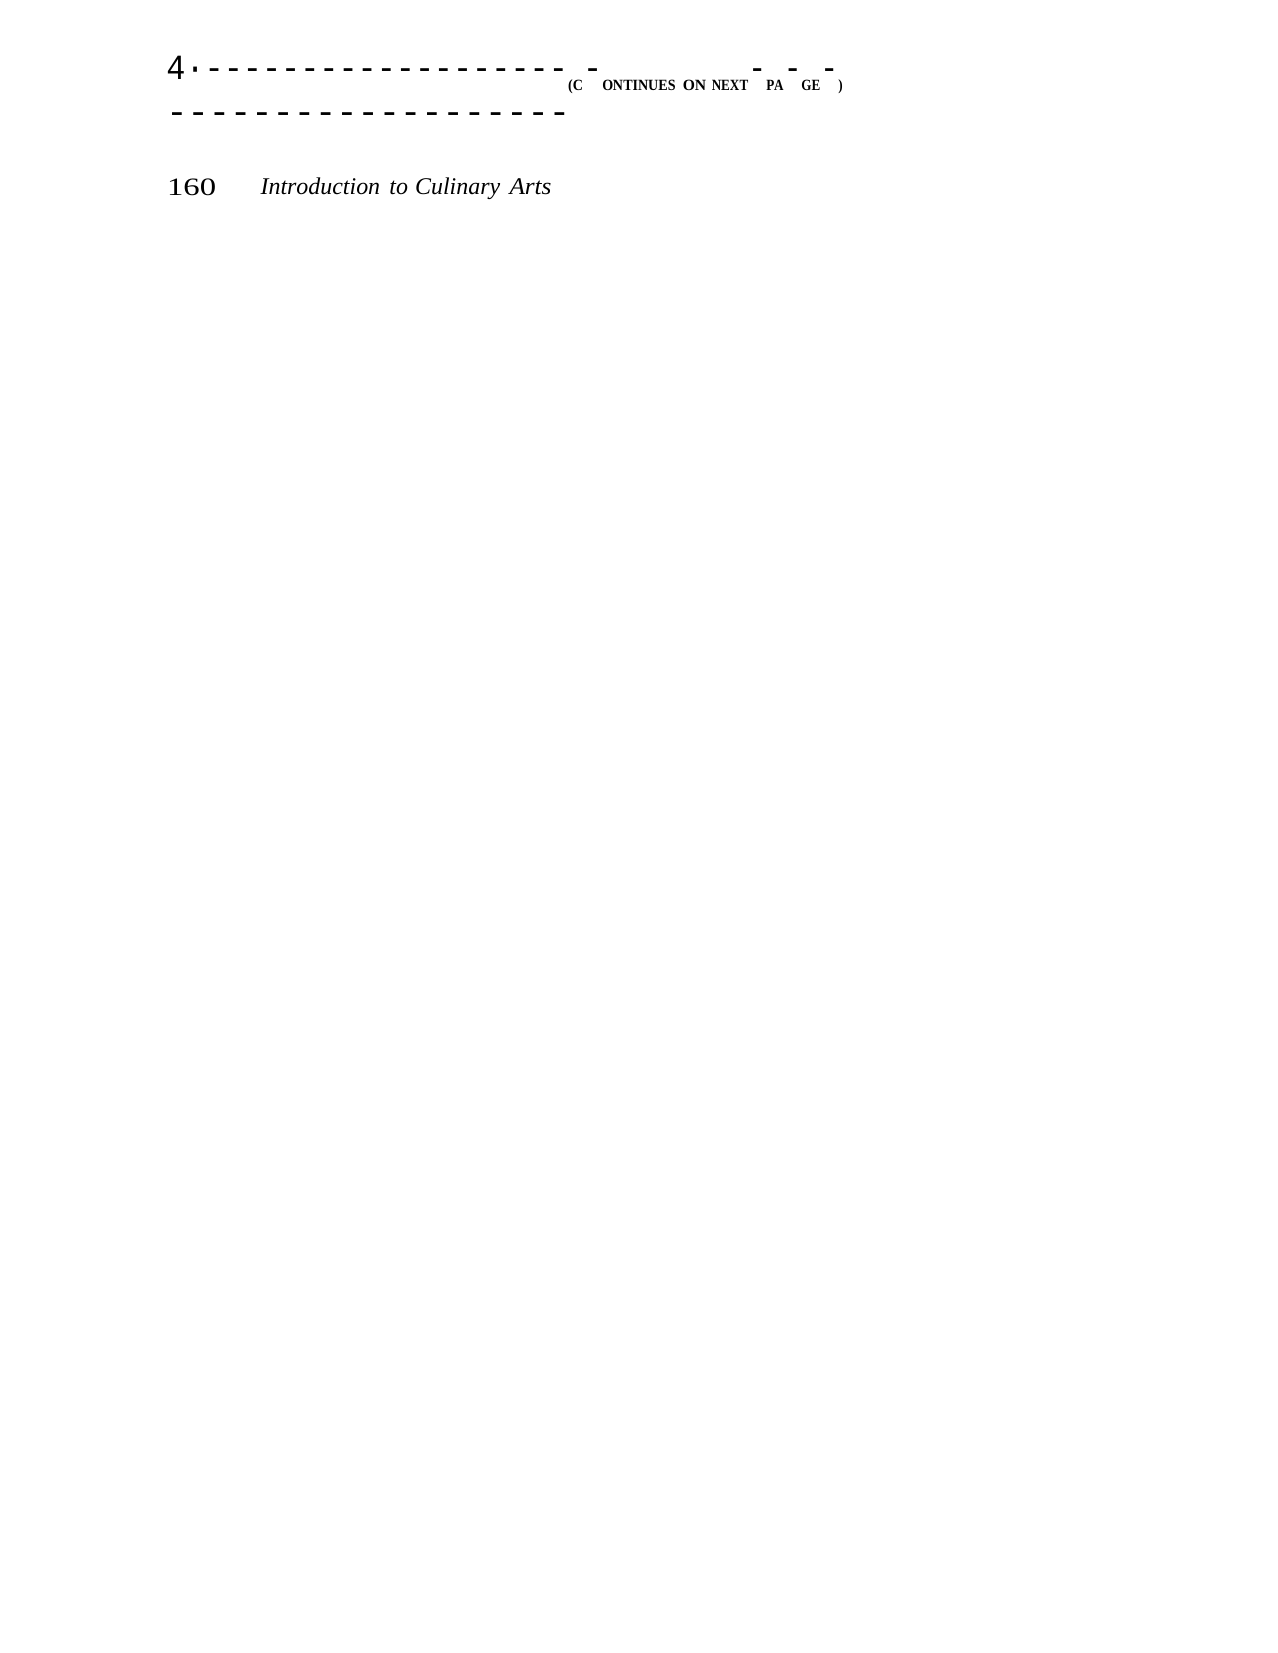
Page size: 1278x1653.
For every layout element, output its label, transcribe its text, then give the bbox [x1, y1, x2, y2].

text 4·-------------------(C-ONTINUES ON NEXT-PA-GE-) -------------------­ [166, 50, 1242, 134]
text 160 Introduction to Culinary Arts [167, 172, 1242, 201]
